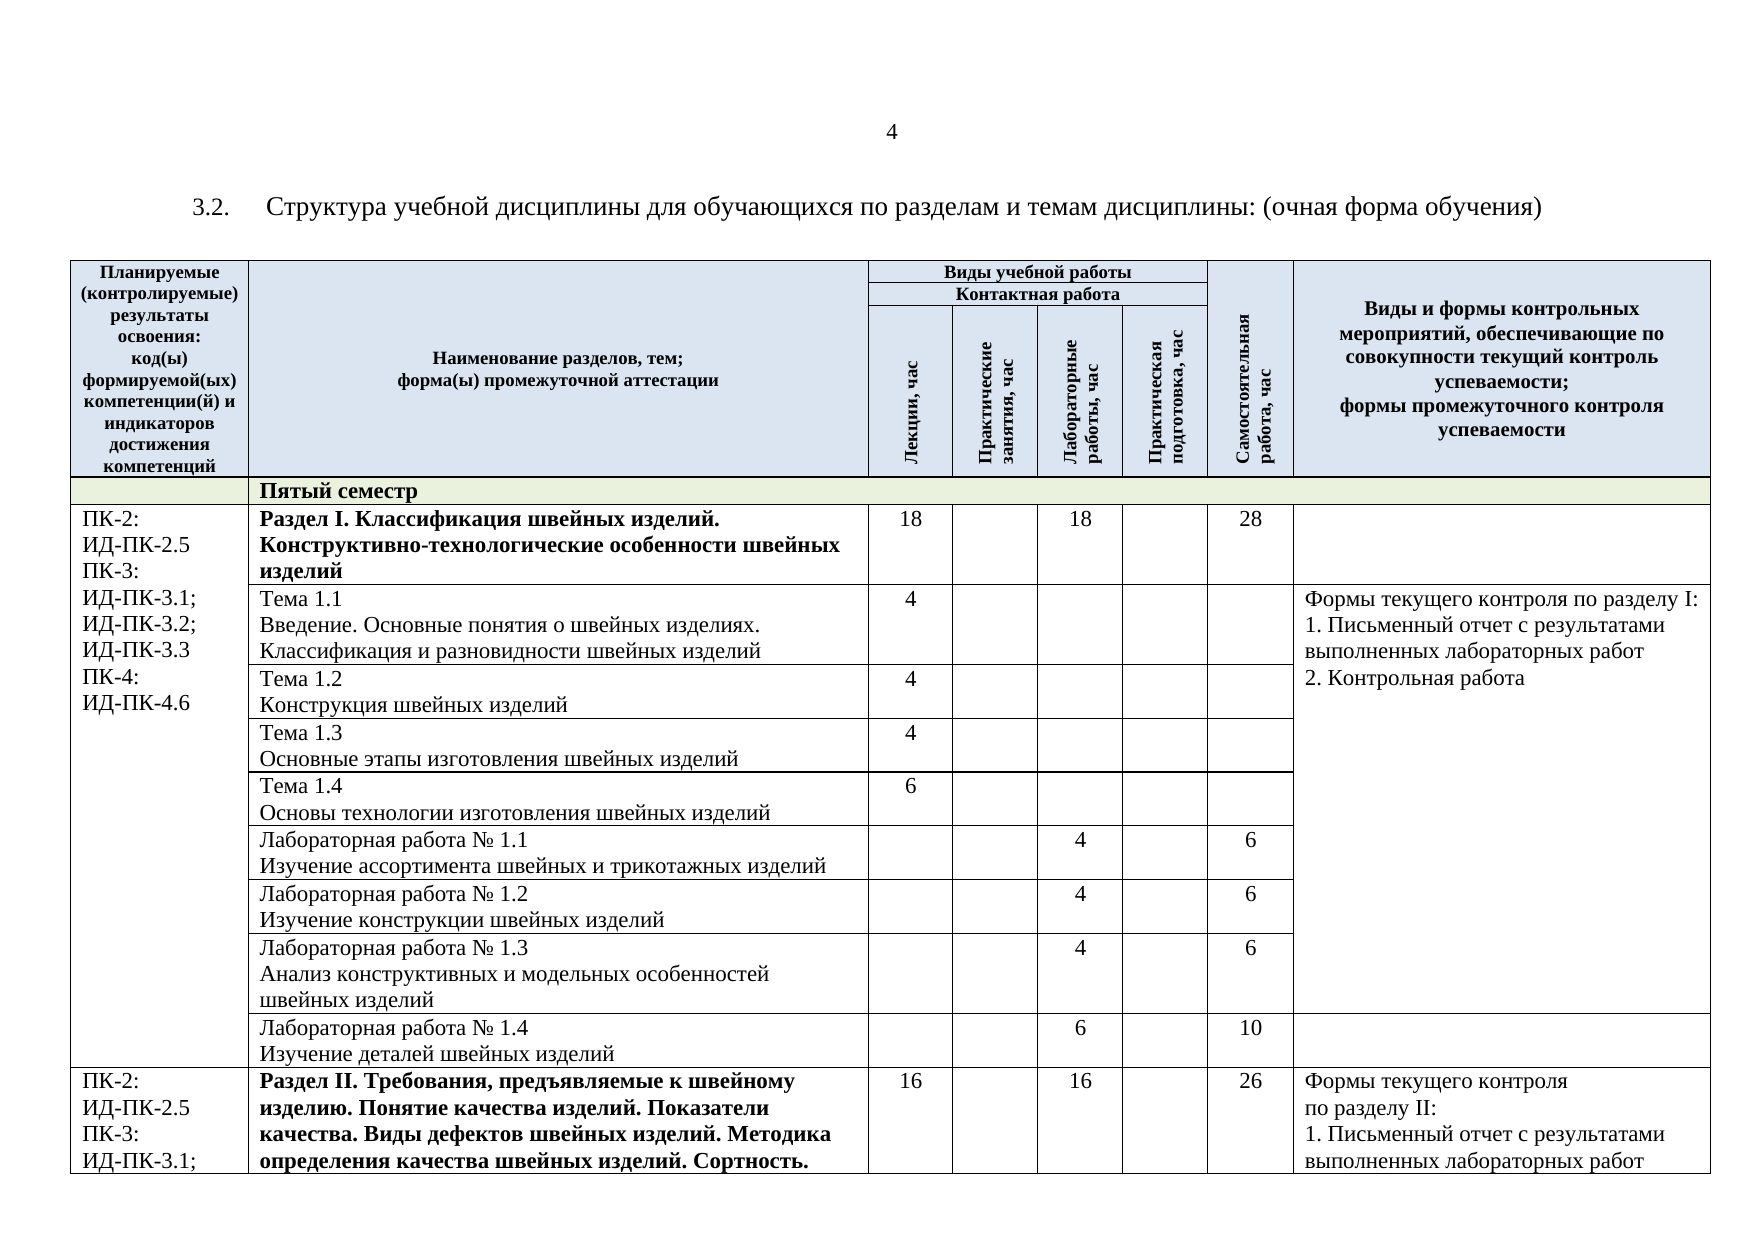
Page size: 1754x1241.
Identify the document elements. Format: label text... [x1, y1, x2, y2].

table_cell [1123, 505, 1207, 584]
table_cell [953, 880, 1037, 933]
table_cell 28 [1208, 505, 1293, 584]
table_cell [1208, 665, 1293, 718]
table_cell [953, 1068, 1037, 1173]
table_cell 16 [1038, 1068, 1122, 1173]
table_cell Тема 1.3 Основные этапы изготовления швейных изделий [249, 719, 868, 771]
table_cell [1294, 505, 1710, 584]
table_cell Формы текущего контроля по разделу II: 1. Письменный отчет с результатами выполненных лабораторных работ 2. Контрольная работа [1294, 1068, 1710, 1173]
table_cell [1123, 585, 1207, 664]
table_cell 6 [869, 773, 952, 825]
table_cell [71, 478, 248, 504]
table_cell [869, 1014, 952, 1067]
table_cell 6 [1038, 1014, 1122, 1067]
table_cell Тема 1.2 Конструкция швейных изделий [249, 665, 868, 718]
table_cell 6 [1208, 826, 1293, 879]
table_cell [953, 1014, 1037, 1067]
table_cell [953, 773, 1037, 825]
table_cell Лекции, час [869, 306, 952, 476]
table_cell Раздел I. Классификация швейных изделий. Конструктивно-технологические особенности швейных изделий [249, 505, 868, 584]
table_cell 4 [869, 719, 952, 771]
table_cell 6 [1208, 934, 1293, 1013]
table_cell Формы текущего контроля по разделу I: 1. Письменный отчет с результатами выполненных лабораторных работ 2. Контрольная работа [1294, 585, 1710, 1013]
table_cell [869, 880, 952, 933]
table_header Виды и формы контрольных мероприятий, обеспечивающие по совокупности текущий контроль успеваемости; формы промежуточного контроля успеваемости [1294, 261, 1710, 476]
table_cell [869, 826, 952, 879]
table_cell Практическая подготовка, час [1123, 306, 1207, 476]
table_cell [1294, 1014, 1710, 1067]
table_cell [1208, 773, 1293, 825]
table_cell [1038, 665, 1122, 718]
table_cell [953, 665, 1037, 718]
table_cell [1123, 1068, 1207, 1173]
subtitle Структура учебной дисциплины для обучающихся по разделам и темам дисциплины: (очная форма обучения) [192, 190, 1665, 221]
table_cell [1038, 719, 1122, 771]
table_cell [953, 934, 1037, 1013]
table_cell [953, 505, 1037, 584]
table_cell [953, 719, 1037, 771]
table_cell Лабораторная работа № 1.1 Изучение ассортимента швейных и трикотажных изделий [249, 826, 868, 879]
table_cell [1038, 585, 1122, 664]
table_cell [1123, 880, 1207, 933]
table_cell [1123, 665, 1207, 718]
table_cell Лабораторная работа № 1.3 Анализ конструктивных и модельных особенностей швейных изделий [249, 934, 868, 1013]
table_cell 4 [1038, 934, 1122, 1013]
table_cell 10 [1208, 1014, 1293, 1067]
table_cell Контактная работа [869, 283, 1207, 305]
table_cell Лабораторная работа № 1.4 Изучение деталей швейных изделий [249, 1014, 868, 1067]
table_cell Тема 1.1 Введение. Основные понятия о швейных изделиях. Классификация и разновидности швейных изделий [249, 585, 868, 664]
table_cell 18 [869, 505, 952, 584]
table_cell ПК-2: ИД-ПК-2.5 ПК-3: ИД-ПК-3.1; ИД-ПК-3.2; ИД-ПК-3.3 ПК-4: ИД-ПК-4.6 [71, 1068, 248, 1173]
table_cell [1208, 585, 1293, 664]
table_header Виды учебной работы [869, 261, 1207, 282]
table_cell ПК-2: ИД-ПК-2.5 ПК-3: ИД-ПК-3.1; ИД-ПК-3.2; ИД-ПК-3.3 ПК-4: ИД-ПК-4.6 [71, 505, 248, 1067]
table_cell Раздел II. Требования, предъявляемые к швейному изделию. Понятие качества изделий. Показатели качества. Виды дефектов швейных изделий. Методика определения качества швейных изделий. Сортность. [249, 1068, 868, 1173]
table_cell Тема 1.4 Основы технологии изготовления швейных изделий [249, 773, 868, 825]
table_header Планируемые (контролируемые) результаты освоения: код(ы) формируемой(ых) компетенции(й) и индикаторов достижения компетенций [71, 261, 248, 476]
table_cell [953, 826, 1037, 879]
table_header Наименование разделов, тем; форма(ы) промежуточной аттестации [249, 261, 868, 476]
table_cell Пятый семестр [249, 478, 1710, 504]
table_header Самостоятельная работа, час [1208, 261, 1293, 476]
table_cell 4 [869, 585, 952, 664]
table_cell [1038, 773, 1122, 825]
table_cell [869, 934, 952, 1013]
table_cell 26 [1208, 1068, 1293, 1173]
table_cell [1208, 719, 1293, 771]
table_cell [1123, 719, 1207, 771]
table_cell 6 [1208, 880, 1293, 933]
table_cell 4 [869, 665, 952, 718]
table_cell 4 [1038, 826, 1122, 879]
table_cell 4 [1038, 880, 1122, 933]
table_cell 16 [869, 1068, 952, 1173]
table_cell [1123, 826, 1207, 879]
table_cell [953, 585, 1037, 664]
table_cell [1123, 773, 1207, 825]
table_cell Лабораторная работа № 1.2 Изучение конструкции швейных изделий [249, 880, 868, 933]
table_cell Лабораторные работы, час [1038, 306, 1122, 476]
table_cell [1123, 1014, 1207, 1067]
table_cell Практические занятия, час [953, 306, 1037, 476]
table_cell [1123, 934, 1207, 1013]
table_cell 18 [1038, 505, 1122, 584]
